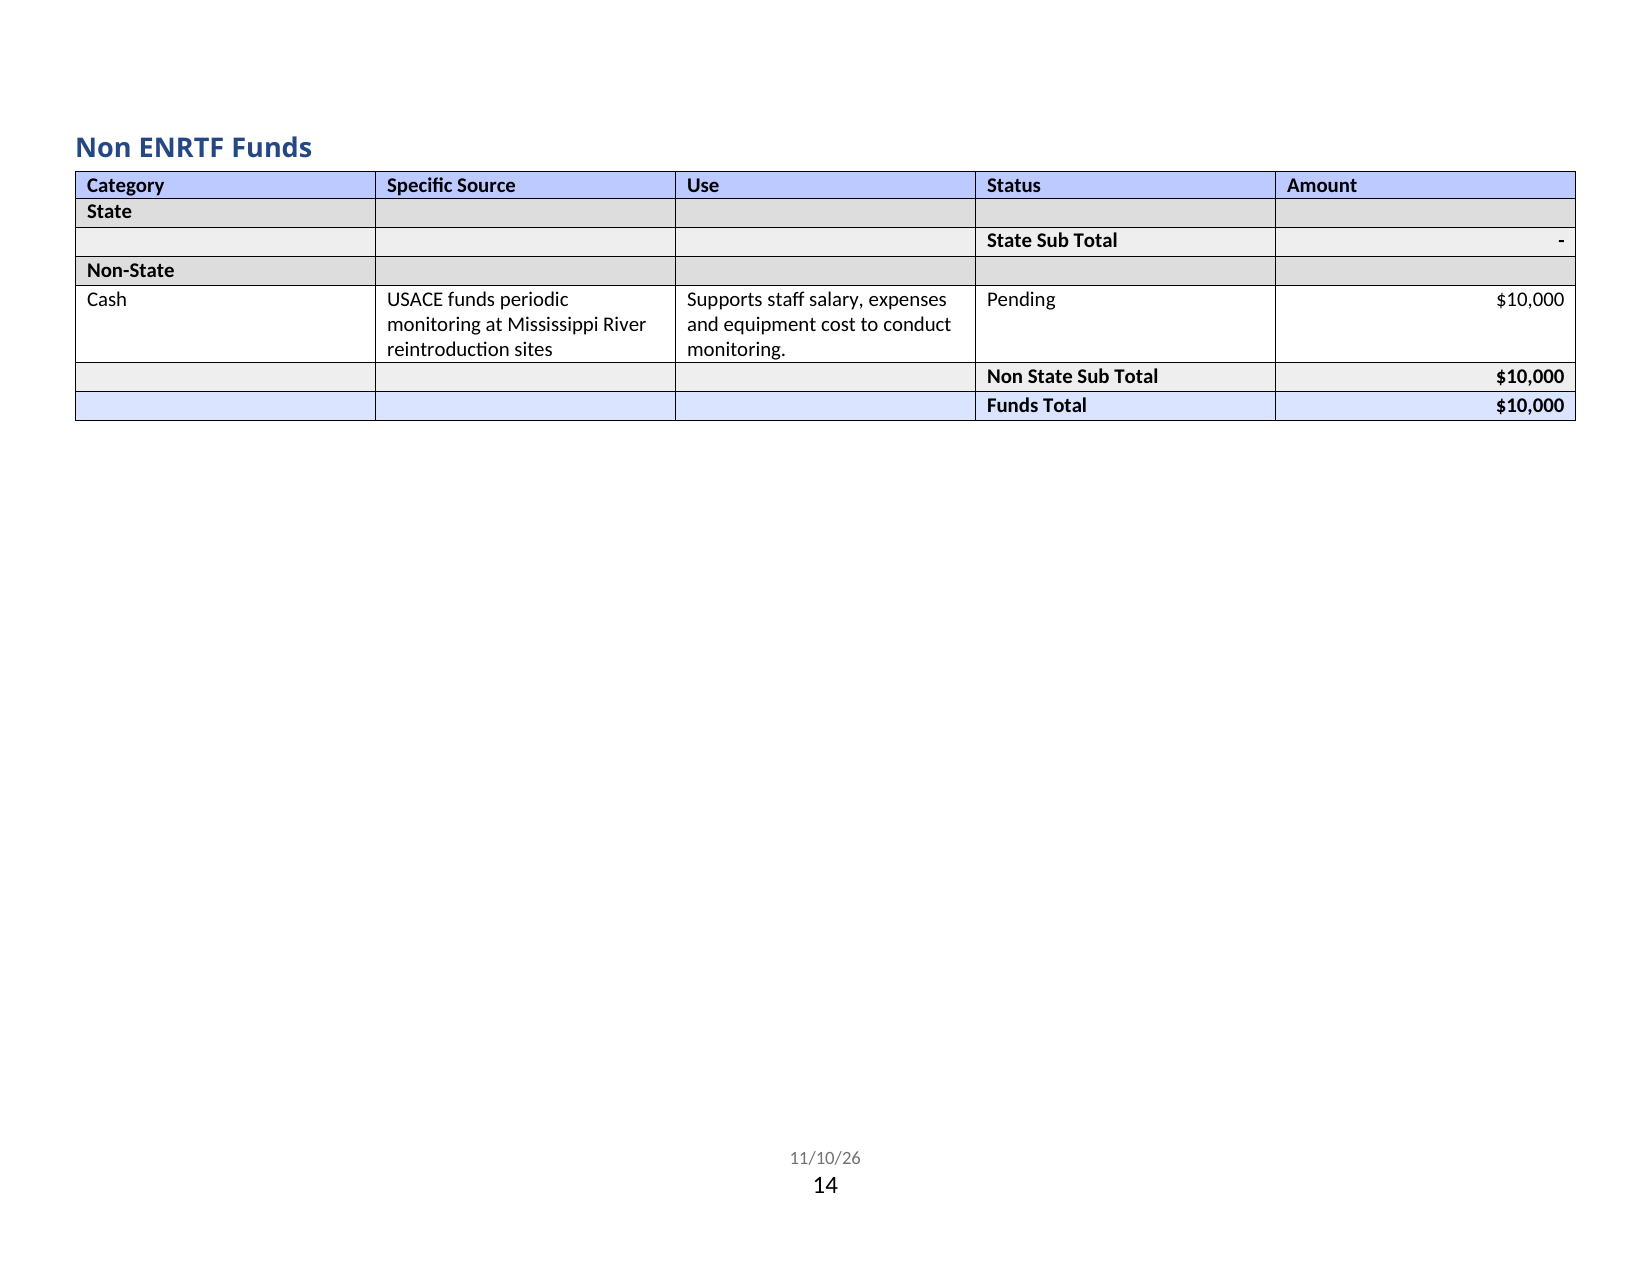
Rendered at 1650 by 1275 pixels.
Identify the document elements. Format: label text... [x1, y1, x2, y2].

table_header Use [676, 172, 975, 198]
table_cell [76, 392, 375, 420]
table_cell Cash [76, 286, 375, 362]
table_cell Supports staff salary, expenses and equipment cost to conduct monitoring. [676, 286, 975, 362]
table_cell [376, 199, 675, 227]
table_cell State Sub Total [976, 228, 1275, 256]
table_cell [676, 392, 975, 420]
table_cell [1276, 257, 1575, 285]
table_cell $10,000 [1276, 286, 1575, 362]
table_cell [676, 257, 975, 285]
table_cell [1276, 199, 1575, 227]
table_cell [676, 199, 975, 227]
table_cell $10,000 [1276, 363, 1575, 391]
table_header Status [976, 172, 1275, 198]
table_cell [376, 392, 675, 420]
table_cell [676, 363, 975, 391]
table_cell [376, 363, 675, 391]
table_cell USACE funds periodic monitoring at Mississippi River reintroduction sites [376, 286, 675, 362]
table_cell [976, 257, 1275, 285]
subtitle Non ENRTF Funds [75, 128, 1575, 165]
table_cell Pending [976, 286, 1275, 362]
table_cell [676, 228, 975, 256]
table_cell - [1276, 228, 1575, 256]
table_cell [376, 228, 675, 256]
table_cell State [76, 199, 375, 227]
table_cell [76, 228, 375, 256]
table_cell $10,000 [1276, 392, 1575, 420]
table_cell Non-State [76, 257, 375, 285]
table_cell [76, 363, 375, 391]
table_header Specific Source [376, 172, 675, 198]
table_cell Non State Sub Total [976, 363, 1275, 391]
table_cell [976, 199, 1275, 227]
table_header Amount [1276, 172, 1575, 198]
table_cell [376, 257, 675, 285]
table_cell Funds Total [976, 392, 1275, 420]
table_header Category [76, 172, 375, 198]
